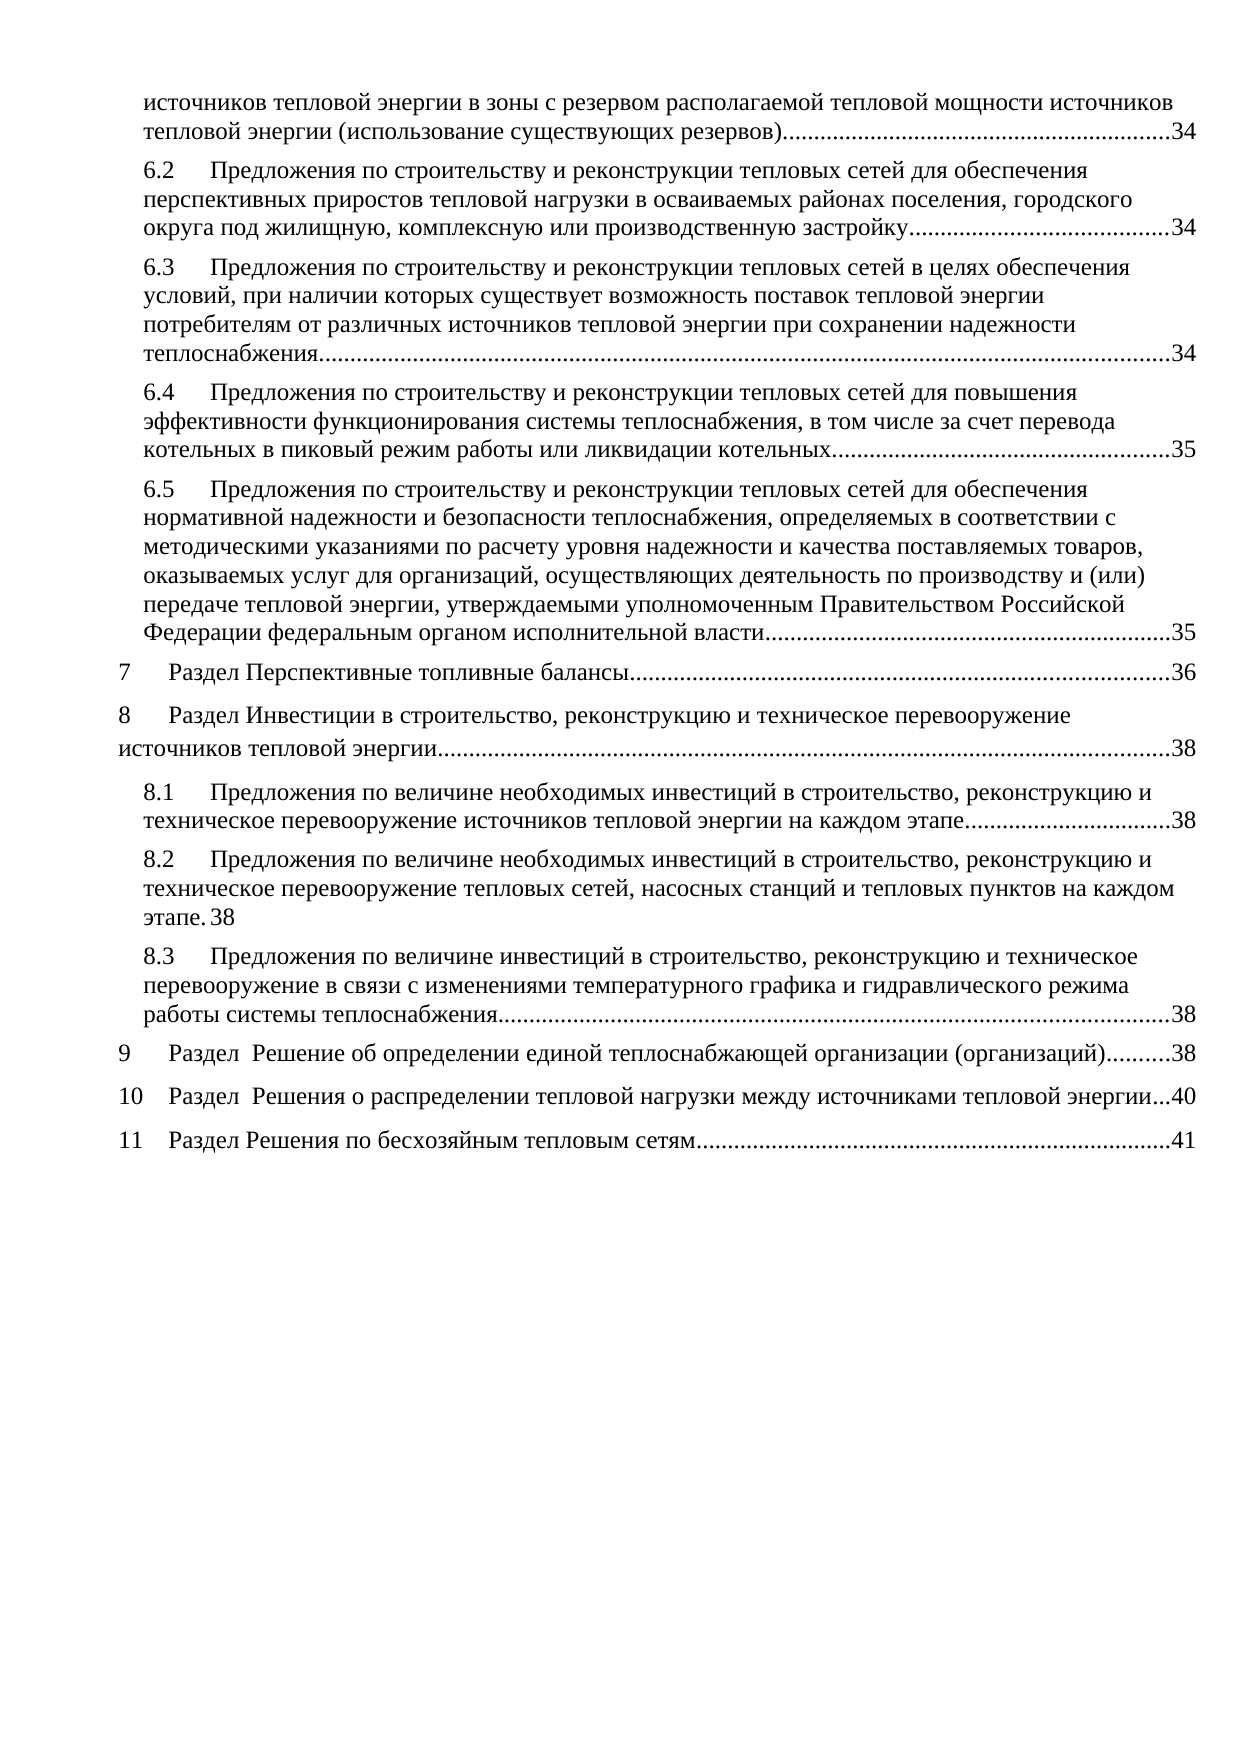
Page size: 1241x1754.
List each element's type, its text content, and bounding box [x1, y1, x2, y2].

text 10 Раздел Решения о распределении тепловой нагрузки между источниками тепловой энергии 40 [118, 1081, 1181, 1110]
text 8 Раздел Инвестиции в строительство, реконструкцию и техническое перевооружение источников тепловой энергии 38 [118, 700, 1181, 762]
text 8.1 Предложения по величине необходимых инвестиций в строительство, реконструкцию и техническое перевооружение источников тепловой энергии на каждом этапе. 38 [143, 777, 1181, 834]
text 8.2 Предложения по величине необходимых инвестиций в строительство, реконструкцию и техническое перевооружение тепловых сетей, насосных станций и тепловых пунктов на каждом этапе. 38 [143, 844, 1181, 931]
text 6.4 Предложения по строительству и реконструкции тепловых сетей для повышения эффективности функционирования системы теплоснабжения, в том числе за счет перевода котельных в пиковый режим работы или ликвидации котельных. 35 [143, 377, 1181, 463]
text 7 Раздел Перспективные топливные балансы 36 [118, 657, 1181, 685]
text 6.2 Предложения по строительству и реконструкции тепловых сетей для обеспечения перспективных приростов тепловой нагрузки в осваиваемых районах поселения, городского округа под жилищную, комплексную или производственную застройку. 34 [143, 155, 1181, 241]
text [143, 87, 1181, 144]
text 6.5 Предложения по строительству и реконструкции тепловых сетей для обеспечения нормативной надежности и безопасности теплоснабжения, определяемых в соответствии с методическими указаниями по расчету уровня надежности и качества поставляемых товаров, оказываемых услуг для организаций, осуществляющих деятельность по производству и (или) передаче тепловой энергии, утверждаемыми уполномоченным Правительством Российской Федерации федеральным органом исполнительной власти 35 [143, 474, 1181, 646]
text 8.3 Предложения по величине инвестиций в строительство, реконструкцию и техническое перевооружение в связи с изменениями температурного графика и гидравлического режима работы системы теплоснабжения. 38 [143, 941, 1181, 1027]
text 11 Раздел Решения по бесхозяйным тепловым сетям 41 [118, 1125, 1181, 1153]
text 6.3 Предложения по строительству и реконструкции тепловых сетей в целях обеспечения условий, при наличии которых существует возможность поставок тепловой энергии потребителям от различных источников тепловой энергии при сохранении надежности теплоснабжения. 34 [143, 252, 1181, 367]
text 9 Раздел Решение об определении единой теплоснабжающей организации (организаций) 38 [118, 1038, 1181, 1067]
